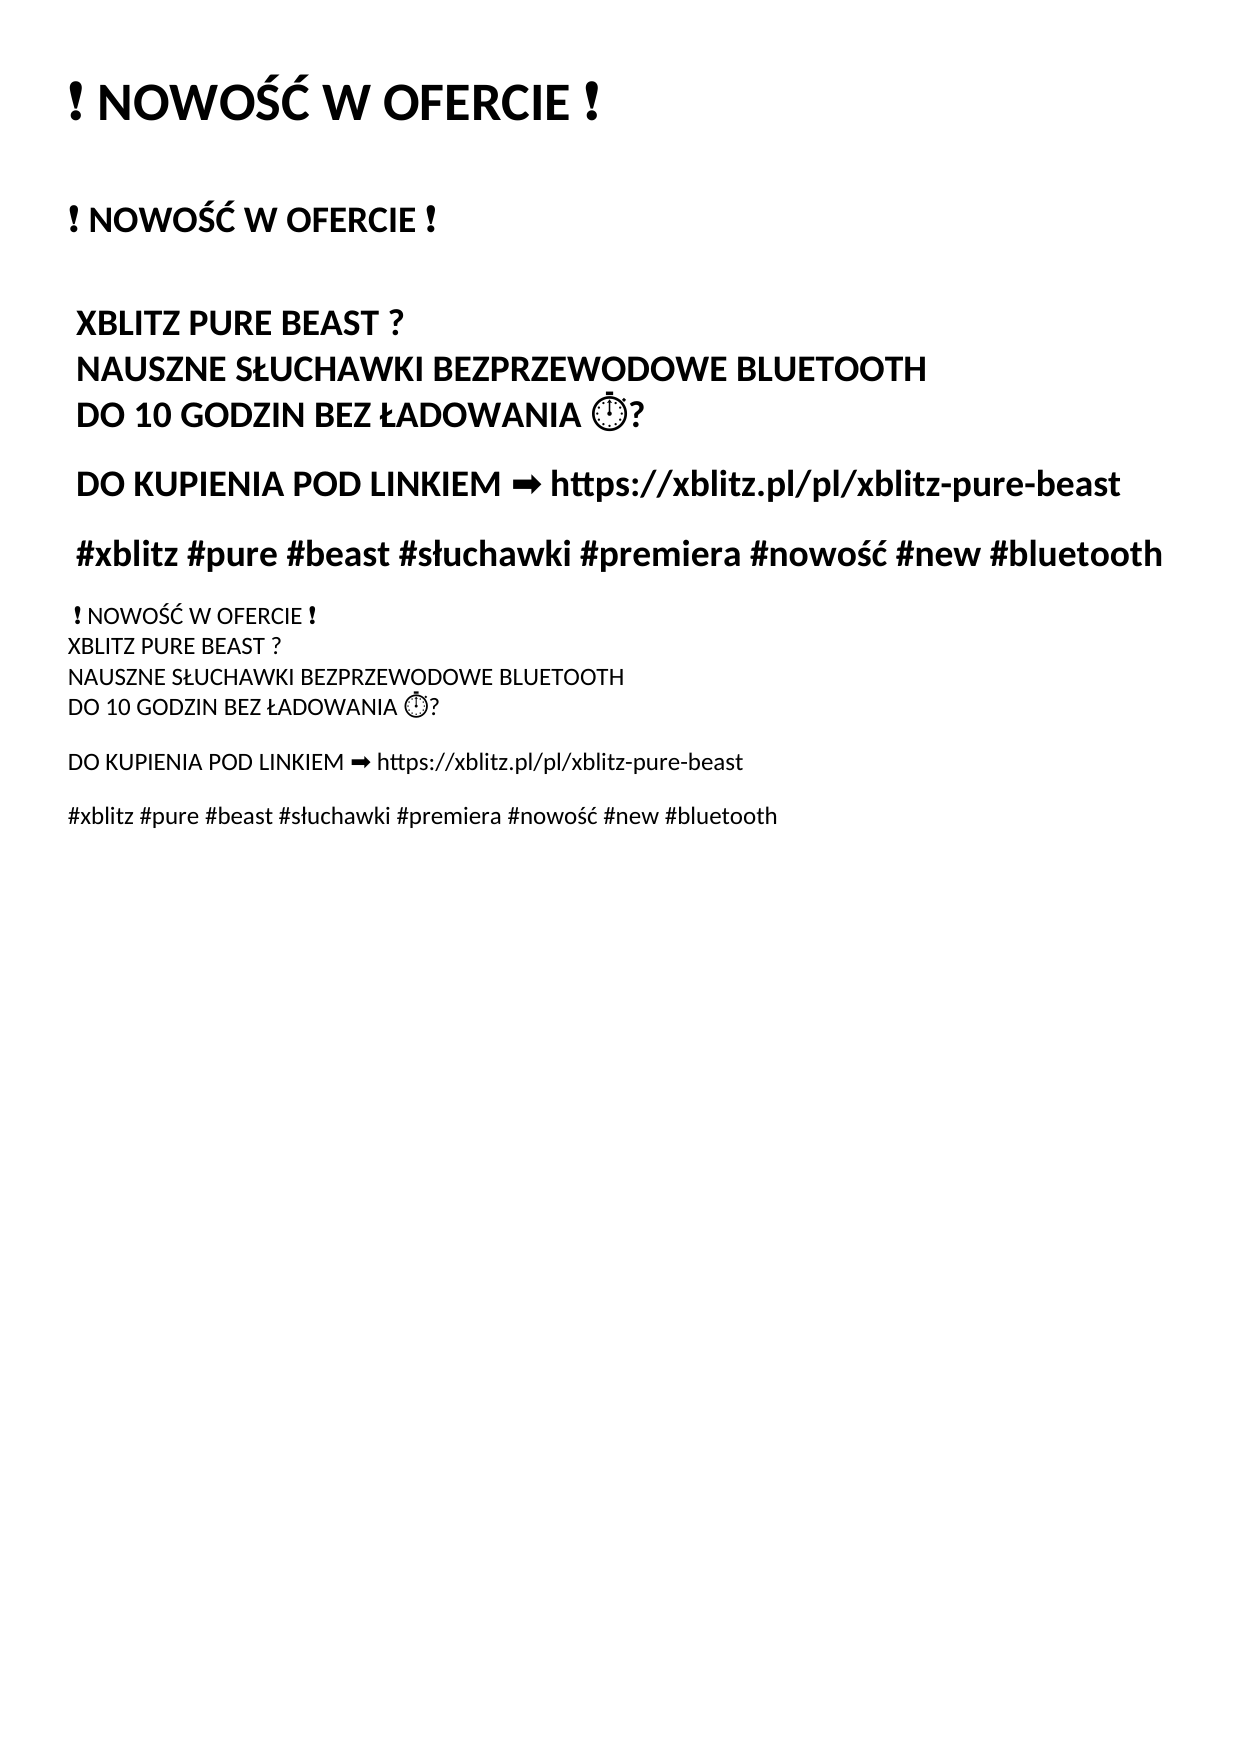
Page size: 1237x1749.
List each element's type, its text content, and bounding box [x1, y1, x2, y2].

text XBLITZ PURE BEAST ? [68, 630, 1169, 661]
text XBLITZ PURE BEAST ? [68, 299, 1169, 345]
text #xblitz #pure #beast #słuchawki #premiera #nowość #new #bluetooth [68, 530, 1169, 576]
text NAUSZNE SŁUCHAWKI BEZPRZEWODOWE BLUETOOTH [68, 345, 1169, 391]
text NAUSZNE SŁUCHAWKI BEZPRZEWODOWE BLUETOOTH [68, 661, 1169, 691]
text ❗️ NOWOŚĆ W OFERCIE ❗️ [68, 68, 1169, 134]
text DO KUPIENIA POD LINKIEM ➡️ https://xblitz.pl/pl/xblitz-pure-beast [68, 746, 1169, 776]
text #xblitz #pure #beast #słuchawki #premiera #nowość #new #bluetooth [68, 800, 1169, 831]
text ❗️ NOWOŚĆ W OFERCIE ❗️ [68, 600, 1169, 630]
text ❗️ NOWOŚĆ W OFERCIE ❗️ [68, 196, 1169, 242]
text DO KUPIENIA POD LINKIEM ➡️ https://xblitz.pl/pl/xblitz-pure-beast [68, 460, 1169, 506]
text DO 10 GODZIN BEZ ŁADOWANIA ⏱? [68, 691, 1169, 722]
text DO 10 GODZIN BEZ ŁADOWANIA ⏱? [68, 391, 1169, 436]
